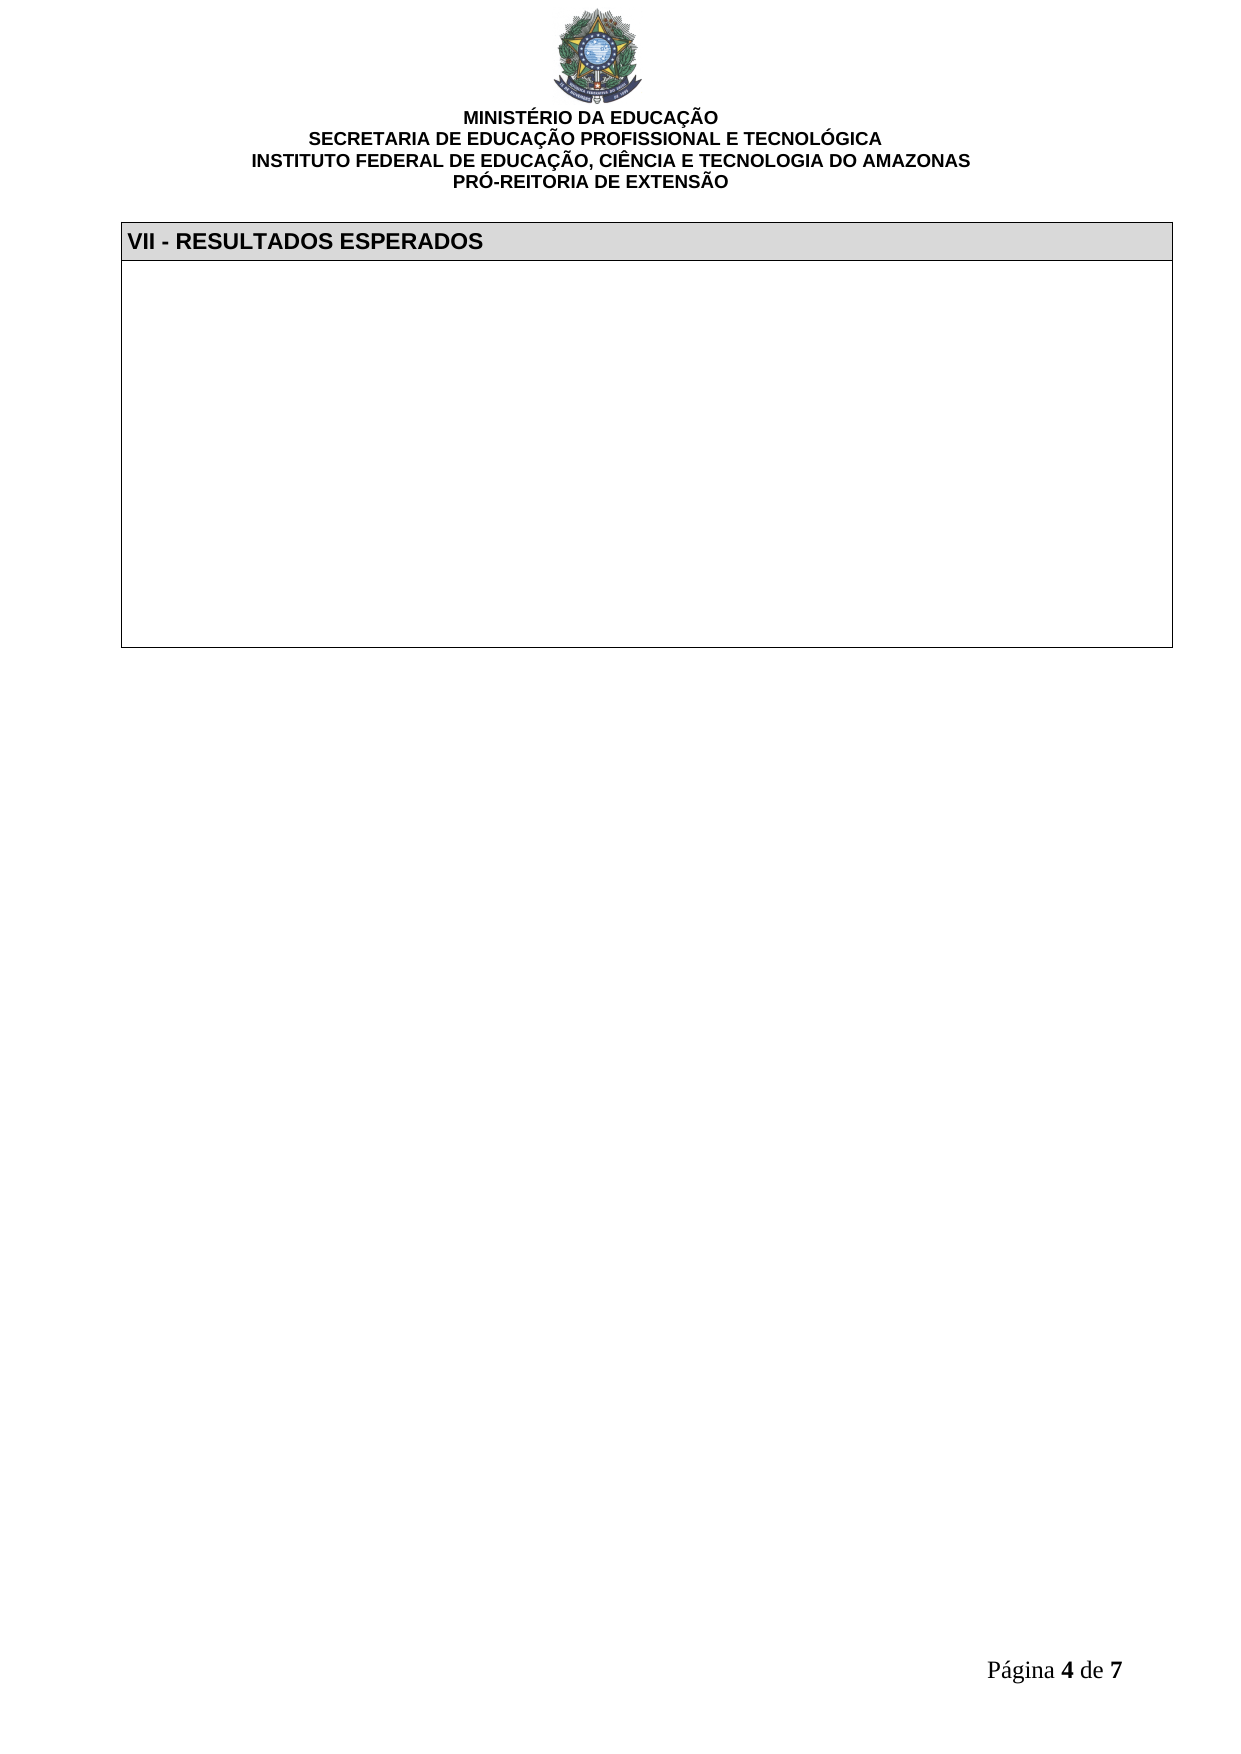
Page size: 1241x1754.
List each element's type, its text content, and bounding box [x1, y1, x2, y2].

table_cell [122, 261, 1172, 647]
picture [552, 7, 643, 105]
table_cell VII - RESULTADOS ESPERADOS [122, 223, 1172, 260]
